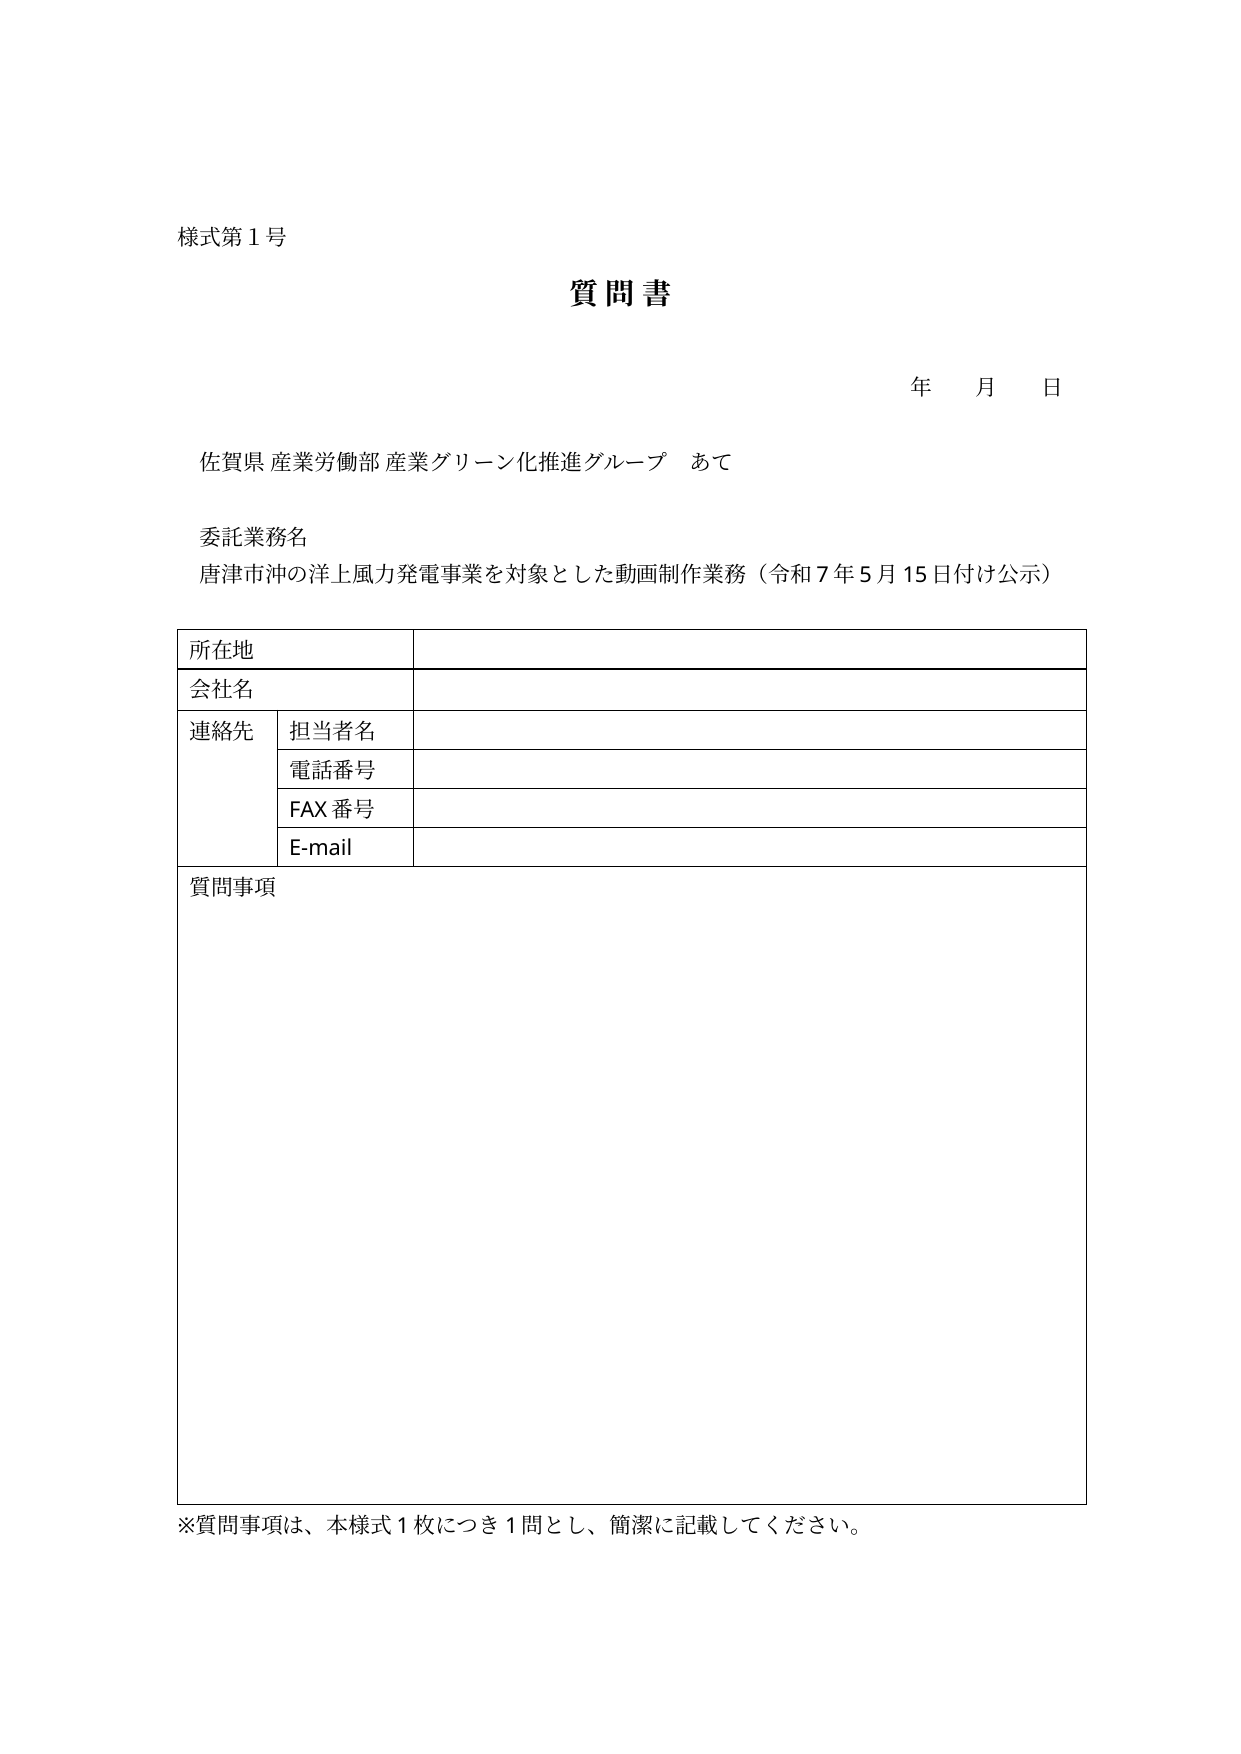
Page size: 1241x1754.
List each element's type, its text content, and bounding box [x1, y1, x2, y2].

table_cell 担当者名 [278, 711, 413, 748]
text 委託業務名 [177, 517, 1063, 554]
table_cell [414, 670, 1086, 709]
table_cell E-mail [278, 828, 413, 866]
text ※質問事項は、本様式1枚につき1問とし、簡潔に記載してください。 [177, 1505, 1063, 1543]
table_cell [414, 789, 1086, 827]
text 唐津市沖の洋上風力発電事業を対象とした動画制作業務（令和7年5月15日付け公示） [177, 554, 1063, 592]
text 様式第１号 [177, 217, 1063, 254]
table_cell [414, 828, 1086, 866]
table_cell [414, 711, 1086, 748]
table_cell 連絡先 [178, 711, 277, 866]
table_cell FAX番号 [278, 789, 413, 827]
text 佐賀県 産業労働部 産業グリーン化推進グループ あて [177, 442, 1063, 479]
table_header [414, 630, 1086, 668]
text 質 問 書 [177, 254, 1063, 329]
table_cell 質問事項 [178, 867, 1086, 1504]
table_cell [414, 750, 1086, 788]
text 年 月 日 [177, 367, 1063, 404]
table_header 所在地 [178, 630, 413, 668]
table_cell 会社名 [178, 670, 413, 709]
table_cell 電話番号 [278, 750, 413, 788]
